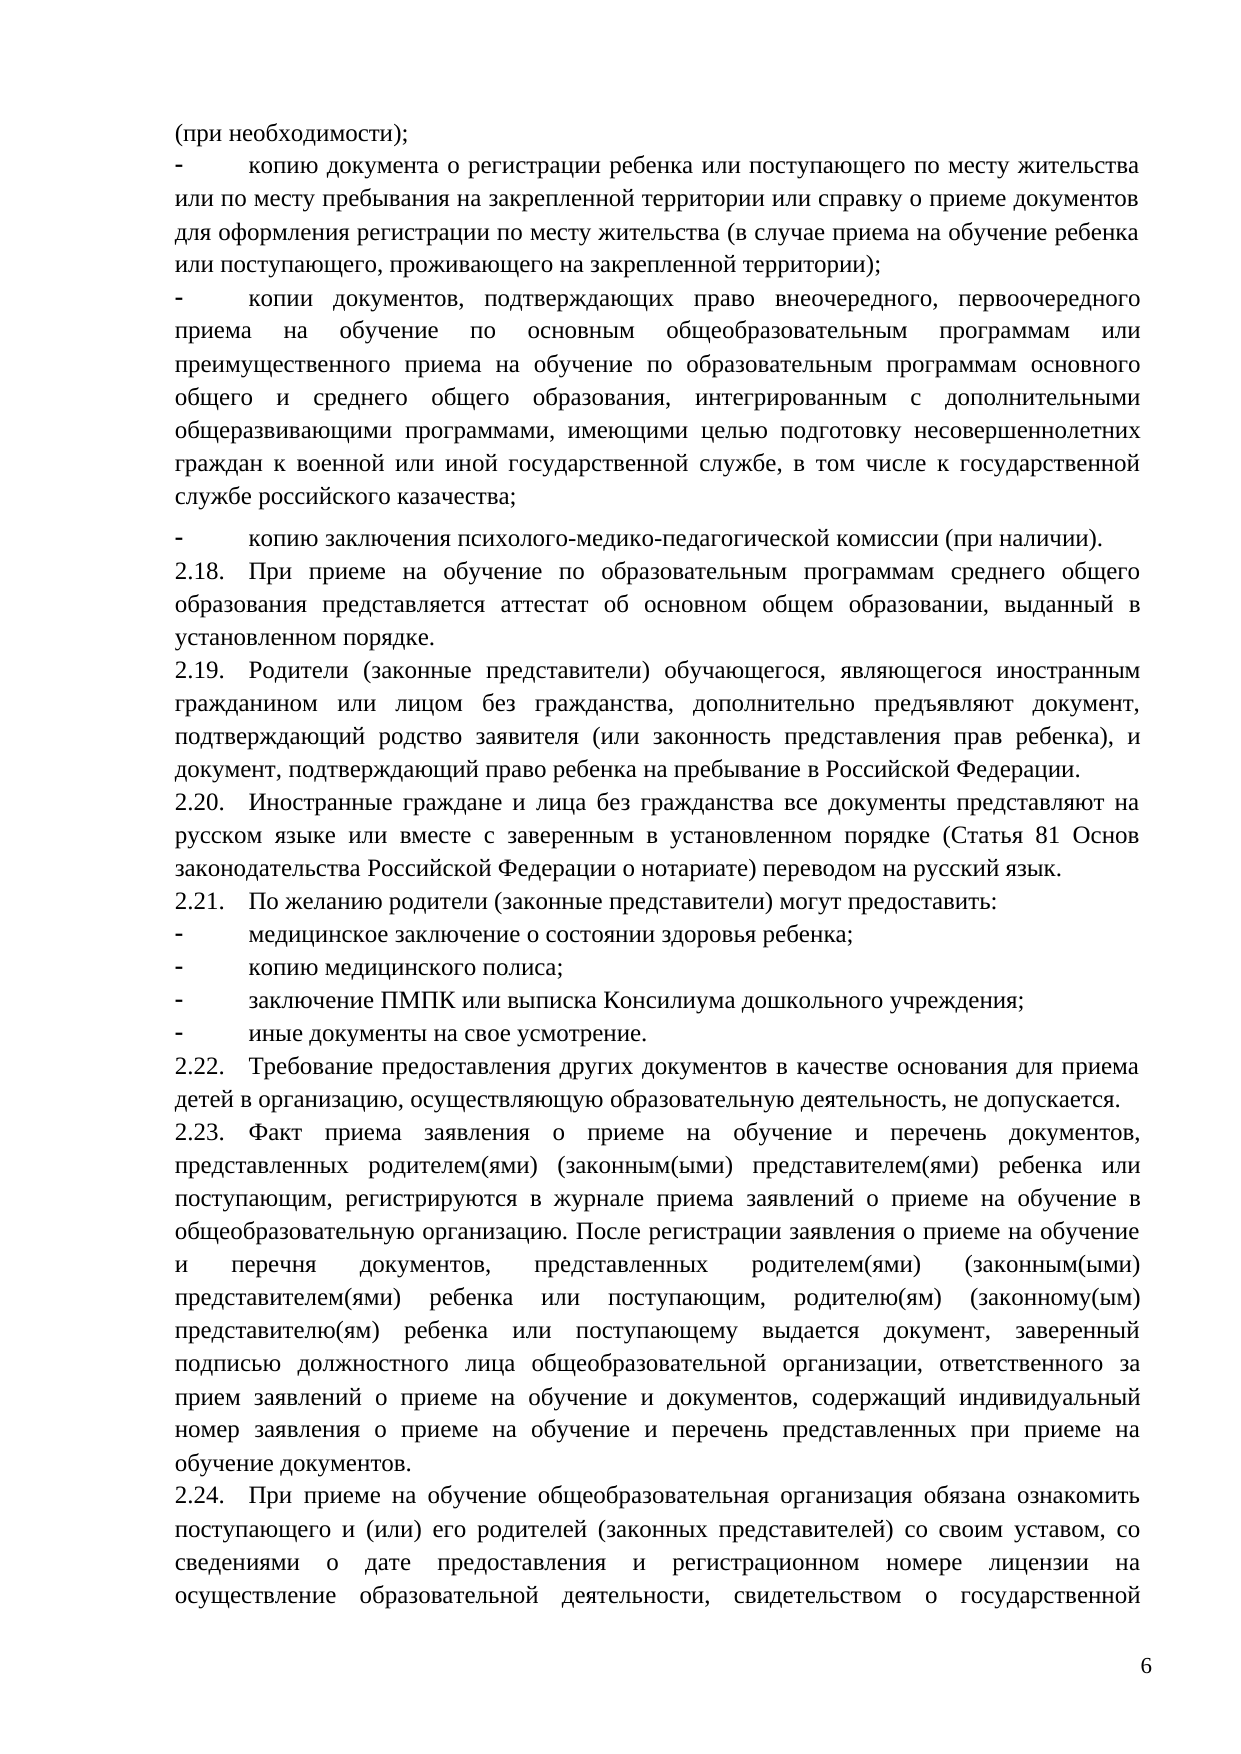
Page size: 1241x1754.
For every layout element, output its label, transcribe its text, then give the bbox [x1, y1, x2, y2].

list копии документов, подтверждающих право внеочередного, первоочередного приема на обучение по основным общеобразовательным программам или преимущественного приема на обучение по образовательным программам основного общего и среднего общего образования, интегрированным с дополнительными общеразвивающими программами, имеющими целью подготовку несовершеннолетних граждан к военной или иной государственной службе, в том числе к государственной службе российского казачества; [174, 283, 1141, 509]
list Требование предоставления других документов в качестве основания для приема детей в организацию, осуществляющую образовательную деятельность, не допускается. [174, 1051, 1140, 1113]
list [174, 1481, 1141, 1608]
list Факт приема заявления о приеме на обучение и перечень документов, представленных родителем(ями) (законным(ыми) представителем(ями) ребенка или поступающим, регистрируются в журнале приема заявлений о приеме на обучение в общеобразовательную организацию. После регистрации заявления о приеме на обучение и перечня документов, представленных родителем(ями) (законным(ыми) представителем(ями) ребенка или поступающим, родителю(ям) (законному(ым) представителю(ям) ребенка или поступающему выдается документ, заверенный подписью должностного лица общеобразовательной организации, ответственного за прием заявлений о приеме на обучение и документов, содержащий индивидуальный номер заявления о приеме на обучение и перечень представленных при приеме на обучение документов. [174, 1117, 1141, 1476]
list заключение ПМПК или выписка Консилиума дошкольного учреждения; [174, 985, 1152, 1014]
list копию заключения психолого-медико-педагогической комиссии (при наличии). [174, 523, 1152, 552]
list копию медицинского полиса; [174, 952, 1152, 981]
list Родители (законные представители) обучающегося, являющегося иностранным гражданином или лицом без гражданства, дополнительно предъявляют документ, подтверждающий родство заявителя (или законность представления прав ребенка), и документ, подтверждающий право ребенка на пребывание в Российской Федерации. [174, 655, 1140, 783]
list копию документа о регистрации ребенка или поступающего по месту жительства или по месту пребывания на закрепленной территории или справку о приеме документов для оформления регистрации по месту жительства (в случае приема на обучение ребенка или поступающего, проживающего на закрепленной территории); [174, 151, 1140, 278]
list медицинское заключение о состоянии здоровья ребенка; [174, 919, 1152, 948]
list При приеме на обучение по образовательным программам среднего общего образования представляется аттестат об основном общем образовании, выданный в установленном порядке. [174, 556, 1140, 651]
list иные документы на свое усмотрение. [174, 1018, 1152, 1047]
list По желанию родители (законные представители) могут предоставить: [174, 886, 1152, 915]
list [174, 118, 1139, 147]
list Иностранные граждане и лица без гражданства все документы представляют на русском языке или вместе с заверенным в установленном порядке (Статья 81 Основ законодательства Российской Федерации о нотариате) переводом на русский язык. [174, 787, 1140, 882]
